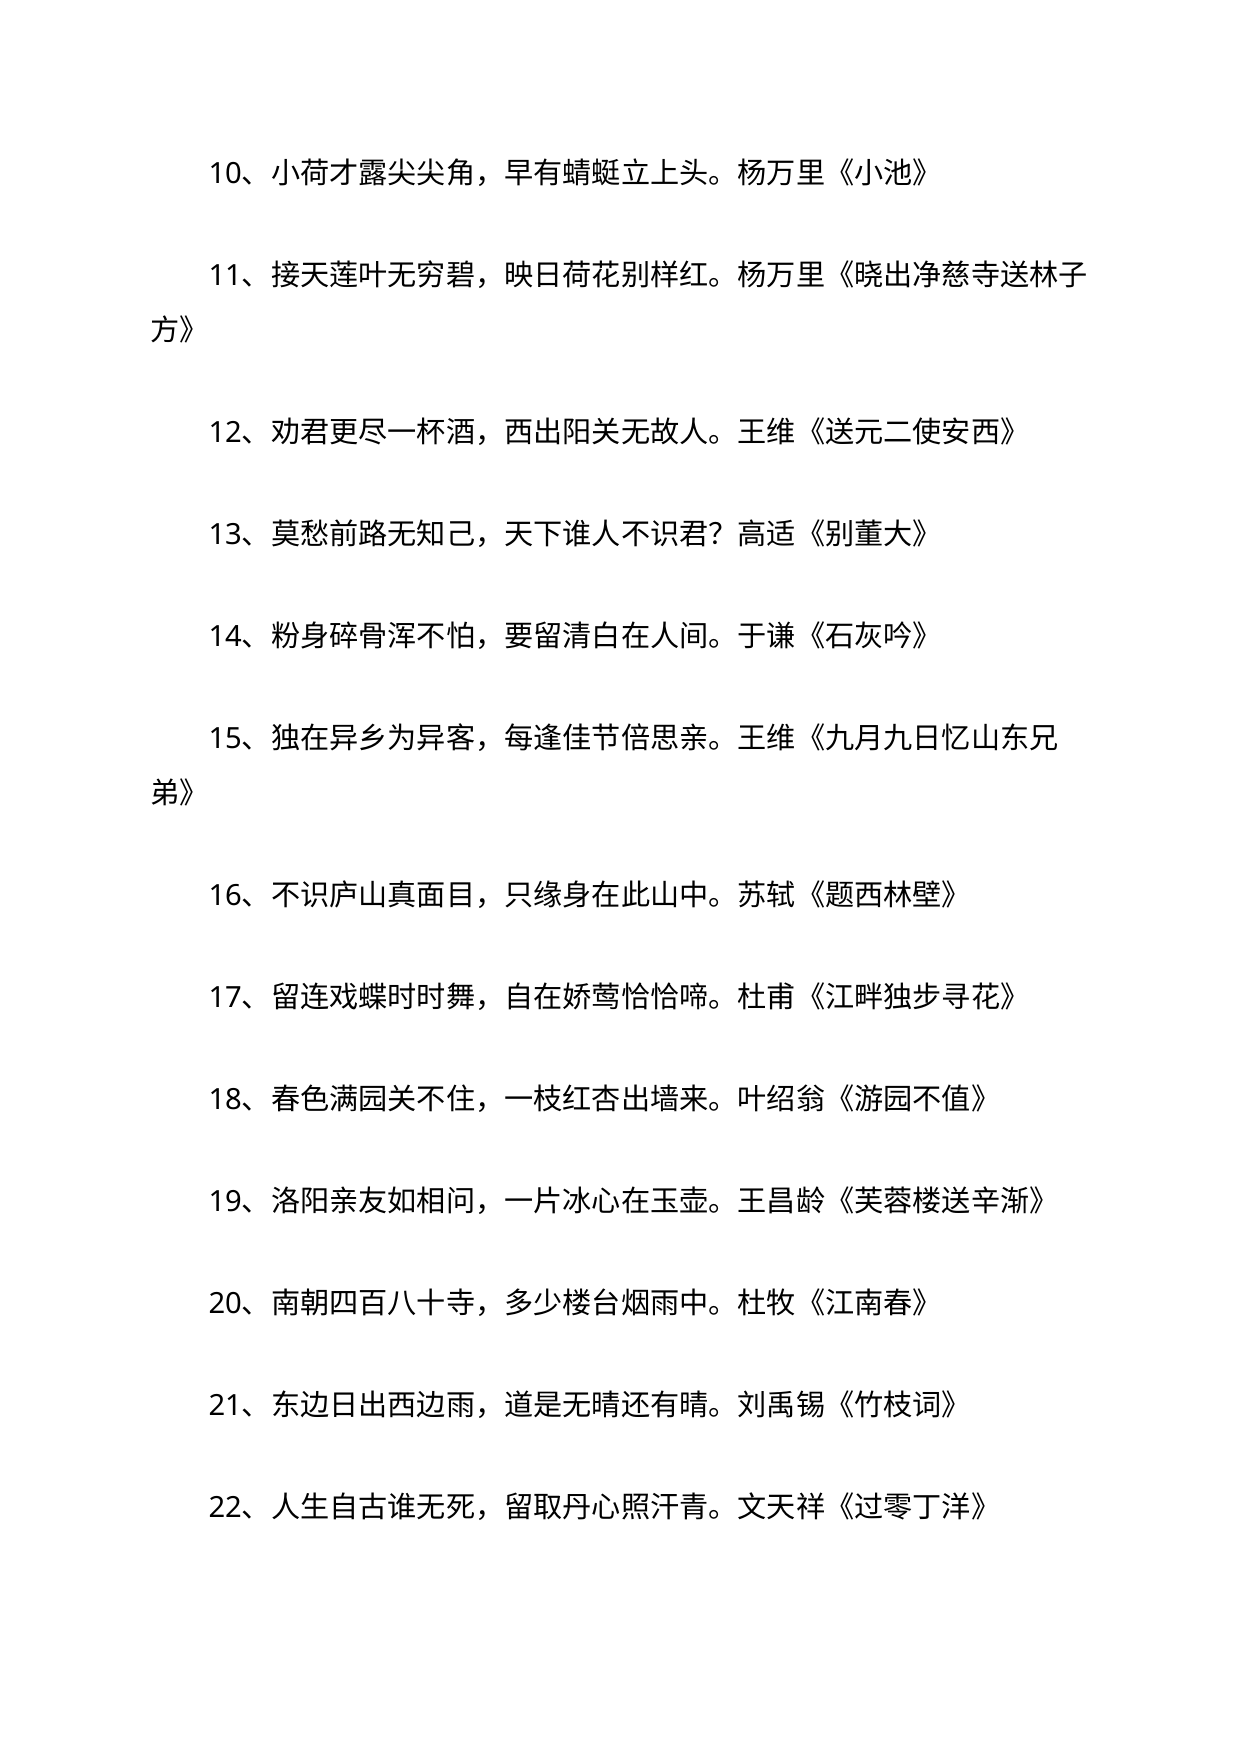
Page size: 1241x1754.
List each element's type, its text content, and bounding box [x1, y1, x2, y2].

text 16、不识庐山真面目，只缘身在此山中。苏轼《题西林壁》 [150, 871, 1090, 914]
text 14、粉身碎骨浑不怕，要留清白在人间。于谦《石灰吟》 [150, 613, 1090, 655]
text 15、独在异乡为异客，每逢佳节倍思亲。王维《九月九日忆山东兄弟》 [150, 715, 1090, 812]
text 21、东边日出西边雨，道是无晴还有晴。刘禹锡《竹枝词》 [150, 1381, 1090, 1424]
text 12、劝君更尽一杯酒，西出阳关无故人。王维《送元二使安西》 [150, 409, 1090, 451]
text 11、接天莲叶无穷碧，映日荷花别样红。杨万里《晓出净慈寺送林子方》 [150, 252, 1090, 349]
text 22、人生自古谁无死，留取丹心照汗青。文天祥《过零丁洋》 [150, 1483, 1090, 1526]
text 20、南朝四百八十寺，多少楼台烟雨中。杜牧《江南春》 [150, 1279, 1090, 1322]
text 17、留连戏蝶时时舞，自在娇莺恰恰啼。杜甫《江畔独步寻花》 [150, 973, 1090, 1016]
text 18、春色满园关不住，一枝红杏出墙来。叶绍翁《游园不值》 [150, 1075, 1090, 1118]
text 10、小荷才露尖尖角，早有蜻蜓立上头。杨万里《小池》 [150, 150, 1090, 192]
text 19、洛阳亲友如相问，一片冰心在玉壶。王昌龄《芙蓉楼送辛渐》 [150, 1177, 1090, 1220]
text 13、莫愁前路无知己，天下谁人不识君？高适《别董大》 [150, 511, 1090, 553]
